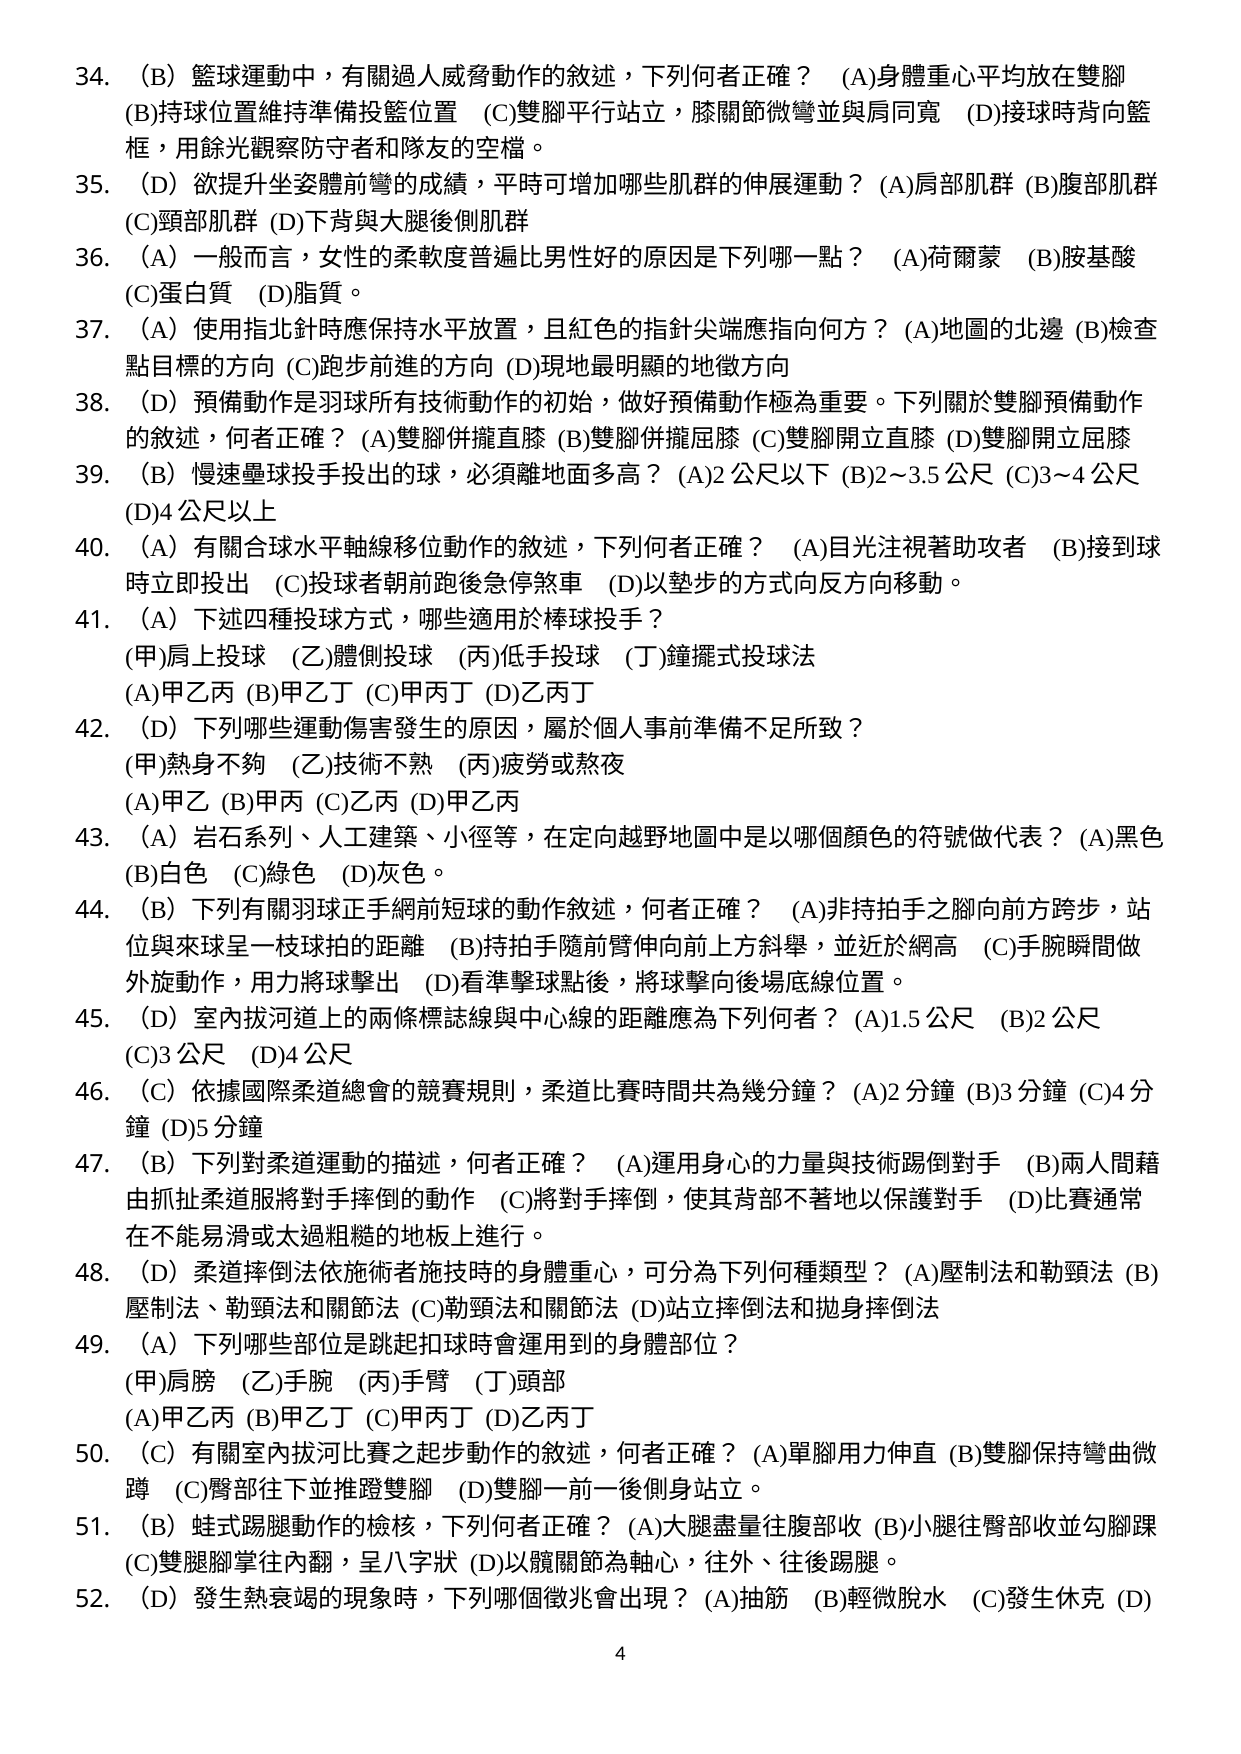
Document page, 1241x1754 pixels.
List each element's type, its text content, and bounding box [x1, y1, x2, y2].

list （A）下述四種投球方式，哪些適用於棒球投手？ (甲)肩上投球 (乙)體側投球 (丙)低手投球 (丁)鐘擺式投球法 (A)甲乙丙 (B)甲乙丁 (C)甲丙丁 (D)乙丙丁 [75, 600, 1165, 708]
list （C）有關室內拔河比賽之起步動作的敘述，何者正確？ (A)單腳用力伸直 (B)雙腳保持彎曲微蹲 (C)臀部往下並推蹬雙腳 (D)雙腳一前一後側身站立。 [75, 1433, 1165, 1506]
list （D）預備動作是羽球所有技術動作的初始，做好預備動作極為重要。下列關於雙腳預備動作的敘述，何者正確？ (A)雙腳併攏直膝 (B)雙腳併攏屈膝 (C)雙腳開立直膝 (D)雙腳開立屈膝 [75, 382, 1165, 455]
list （D）柔道摔倒法依施術者施技時的身體重心，可分為下列何種類型？ (A)壓制法和勒頸法 (B)壓制法、勒頸法和關節法 (C)勒頸法和關節法 (D)站立摔倒法和拋身摔倒法 [75, 1252, 1165, 1325]
list （B）籃球運動中，有關過人威脅動作的敘述，下列何者正確？ (A)身體重心平均放在雙腳 (B)持球位置維持準備投籃位置 (C)雙腳平行站立，膝關節微彎並與肩同寬 (D)接球時背向籃框，用餘光觀察防守者和隊友的空檔。 [75, 56, 1165, 165]
list （D）欲提升坐姿體前彎的成績，平時可增加哪些肌群的伸展運動？ (A)肩部肌群 (B)腹部肌群 (C)頸部肌群 (D)下背與大腿後側肌群 [75, 165, 1165, 237]
list （B）慢速壘球投手投出的球，必須離地面多高？ (A)2公尺以下 (B)2∼3.5公尺 (C)3∼4公尺 (D)4公尺以上 [75, 455, 1165, 527]
list （A）岩石系列、人工建築、小徑等，在定向越野地圖中是以哪個顏色的符號做代表？ (A)黑色 (B)白色 (C)綠色 (D)灰色。 [75, 817, 1165, 890]
list （A）下列哪些部位是跳起扣球時會運用到的身體部位？ (甲)肩膀 (乙)手腕 (丙)手臂 (丁)頭部 (A)甲乙丙 (B)甲乙丁 (C)甲丙丁 (D)乙丙丁 [75, 1325, 1165, 1433]
list （B）下列對柔道運動的描述，何者正確？ (A)運用身心的力量與技術踢倒對手 (B)兩人間藉由抓扯柔道服將對手摔倒的動作 (C)將對手摔倒，使其背部不著地以保護對手 (D)比賽通常在不能易滑或太過粗糙的地板上進行。 [75, 1143, 1165, 1252]
list （A）有關合球水平軸線移位動作的敘述，下列何者正確？ (A)目光注視著助攻者 (B)接到球時立即投出 (C)投球者朝前跑後急停煞車 (D)以墊步的方式向反方向移動。 [75, 527, 1165, 600]
list （D）室內拔河道上的兩條標誌線與中心線的距離應為下列何者？ (A)1.5公尺 (B)2公尺 (C)3公尺 (D)4公尺 [75, 998, 1165, 1071]
list （A）一般而言，女性的柔軟度普遍比男性好的原因是下列哪一點？ (A)荷爾蒙 (B)胺基酸 (C)蛋白質 (D)脂質。 [75, 237, 1165, 310]
list （B）下列有關羽球正手網前短球的動作敘述，何者正確？ (A)非持拍手之腳向前方跨步，站位與來球呈一枝球拍的距離 (B)持拍手隨前臂伸向前上方斜舉，並近於網高 (C)手腕瞬間做外旋動作，用力將球擊出 (D)看準擊球點後，將球擊向後場底線位置。 [75, 890, 1165, 998]
list （A）使用指北針時應保持水平放置，且紅色的指針尖端應指向何方？ (A)地圖的北邊 (B)檢查點目標的方向 (C)跑步前進的方向 (D)現地最明顯的地徵方向 [75, 310, 1165, 382]
list （C）依據國際柔道總會的競賽規則，柔道比賽時間共為幾分鐘？ (A)2分鐘 (B)3分鐘 (C)4分鐘 (D)5分鐘 [75, 1071, 1165, 1143]
list （D）下列哪些運動傷害發生的原因，屬於個人事前準備不足所致？ (甲)熱身不夠 (乙)技術不熟 (丙)疲勞或熬夜 (A)甲乙 (B)甲丙 (C)乙丙 (D)甲乙丙 [75, 708, 1165, 817]
list （B）蛙式踢腿動作的檢核，下列何者正確？ (A)大腿盡量往腹部收 (B)小腿往臀部收並勾腳踝 (C)雙腿腳掌往內翻，呈八字狀 (D)以髖關節為軸心，往外、往後踢腿。 [75, 1506, 1165, 1578]
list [75, 1578, 1165, 1615]
